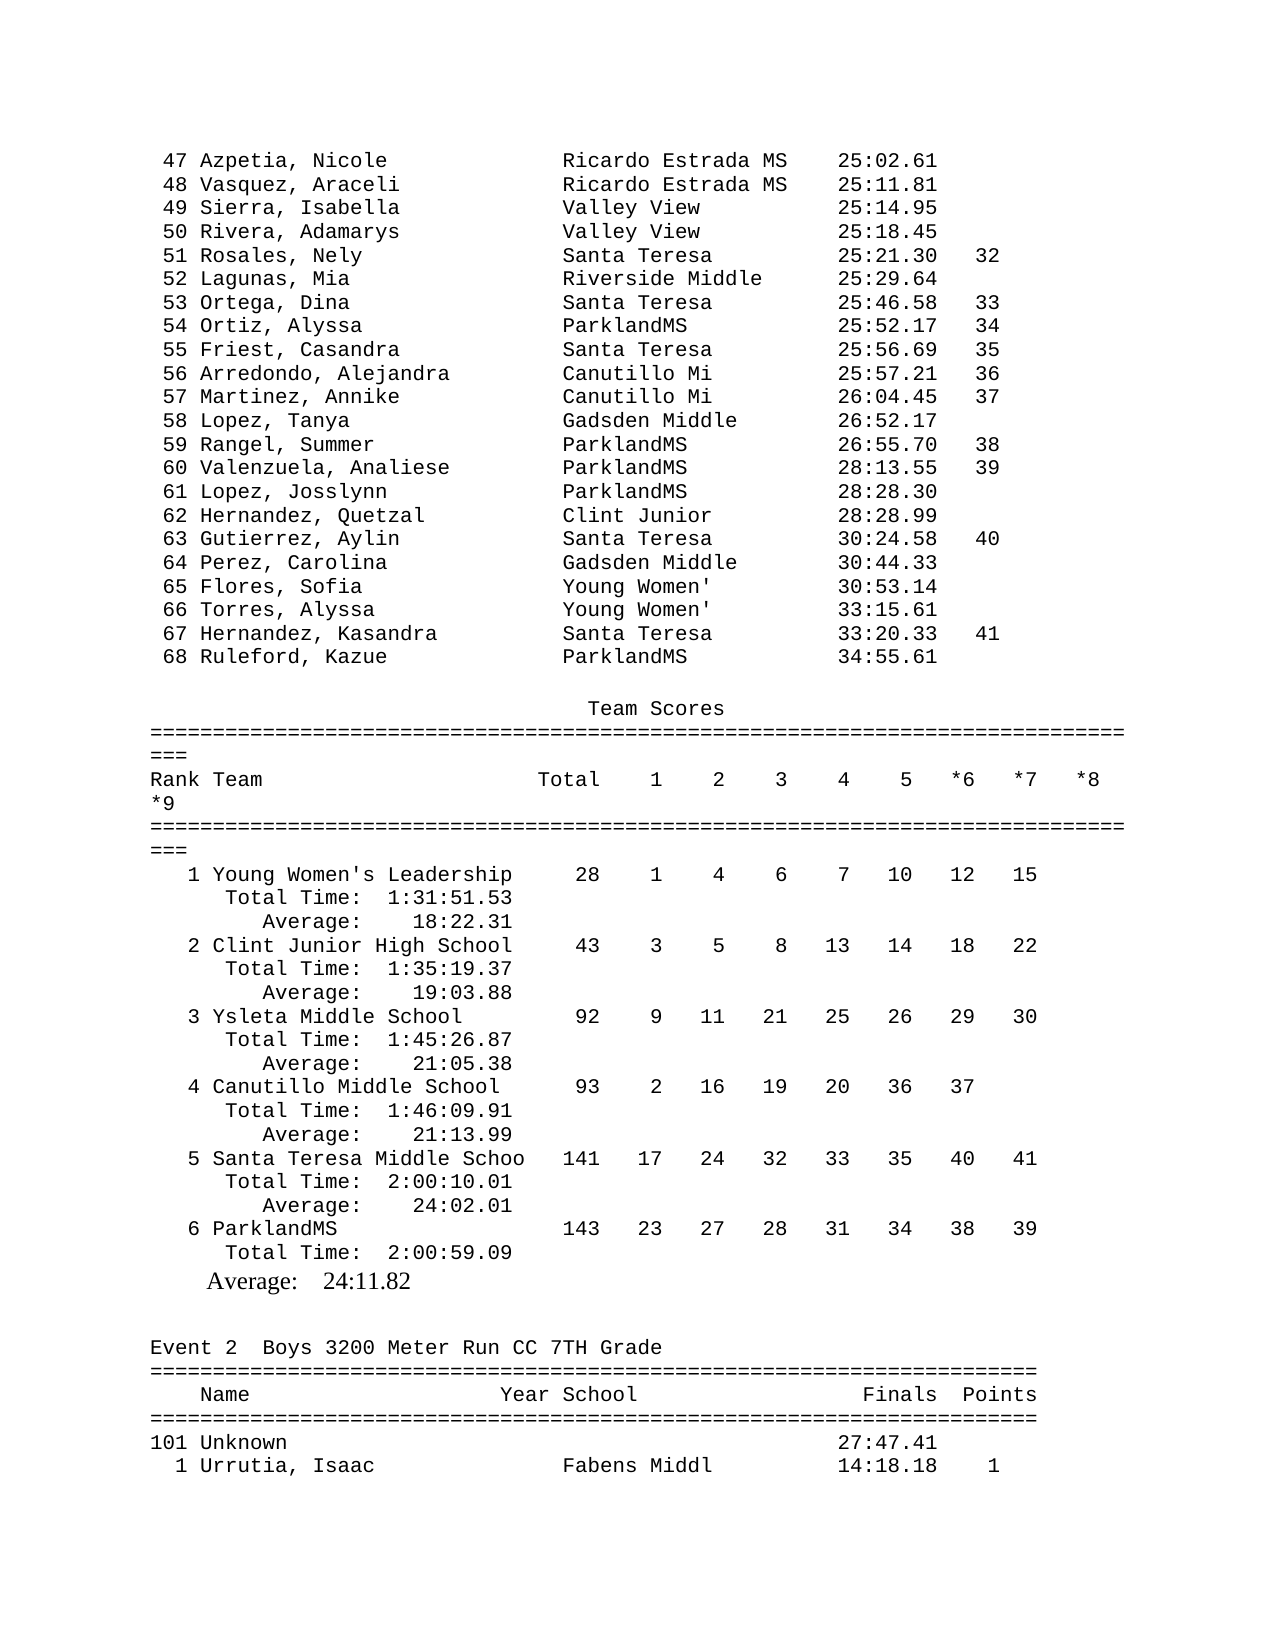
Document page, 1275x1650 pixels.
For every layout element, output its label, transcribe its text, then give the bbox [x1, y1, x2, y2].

text Average: 21:13.99 [150, 1124, 1125, 1147]
text 55 Friest, Casandra Santa Teresa 25:56.69 35 [150, 339, 1125, 363]
text Team Scores [150, 698, 1125, 722]
text Average: 18:22.31 [150, 911, 1125, 935]
text 57 Martinez, Annike Canutillo Mi 26:04.45 37 [150, 386, 1125, 410]
text ======================================================================= [150, 1408, 1125, 1432]
text 62 Hernandez, Quetzal Clint Junior 28:28.99 [150, 505, 1125, 528]
text Total Time: 2:00:59.09 [150, 1242, 1125, 1266]
text 59 Rangel, Summer ParklandMS 26:55.70 38 [150, 434, 1125, 457]
text Total Time: 1:46:09.91 [150, 1100, 1125, 1124]
text Total Time: 1:45:26.87 [150, 1029, 1125, 1053]
text 66 Torres, Alyssa Young Women' 33:15.61 [150, 599, 1125, 623]
text ================================================================================= [150, 816, 1125, 864]
text 51 Rosales, Nely Santa Teresa 25:21.30 32 [150, 244, 1125, 268]
text 5 Santa Teresa Middle Schoo 141 17 24 32 33 35 40 41 [150, 1147, 1125, 1171]
text 54 Ortiz, Alyssa ParklandMS 25:52.17 34 [150, 316, 1125, 339]
text 56 Arredondo, Alejandra Canutillo Mi 25:57.21 36 [150, 363, 1125, 386]
text 67 Hernandez, Kasandra Santa Teresa 33:20.33 41 [150, 623, 1125, 647]
text 1 Young Women's Leadership 28 1 4 6 7 10 12 15 [150, 864, 1125, 887]
text Total Time: 1:31:51.53 [150, 887, 1125, 911]
text Rank Team Total 1 2 3 4 5 *6 *7 *8 *9 [150, 769, 1125, 816]
text Total Time: 1:35:19.37 [150, 958, 1125, 982]
text Average: 21:05.38 [150, 1053, 1125, 1077]
text 61 Lopez, Josslynn ParklandMS 28:28.30 [150, 481, 1125, 505]
text Average: 19:03.88 [150, 982, 1125, 1006]
text 4 Canutillo Middle School 93 2 16 19 20 36 37 [150, 1077, 1125, 1100]
text 47 Azpetia, Nicole Ricardo Estrada MS 25:02.61 [150, 150, 1125, 174]
text Name Year School Finals Points [150, 1384, 1125, 1408]
text 52 Lagunas, Mia Riverside Middle 25:29.64 [150, 268, 1125, 292]
text 53 Ortega, Dina Santa Teresa 25:46.58 33 [150, 292, 1125, 316]
text 68 Ruleford, Kazue ParklandMS 34:55.61 [150, 647, 1125, 670]
text 65 Flores, Sofia Young Women' 30:53.14 [150, 576, 1125, 599]
text 1 Urrutia, Isaac Fabens Middl 14:18.18 1 [150, 1455, 1125, 1479]
text 49 Sierra, Isabella Valley View 25:14.95 [150, 197, 1125, 221]
text Total Time: 2:00:10.01 [150, 1171, 1125, 1195]
text 50 Rivera, Adamarys Valley View 25:18.45 [150, 221, 1125, 244]
text 63 Gutierrez, Aylin Santa Teresa 30:24.58 40 [150, 528, 1125, 552]
text 48 Vasquez, Araceli Ricardo Estrada MS 25:11.81 [150, 174, 1125, 197]
text 101 Unknown 27:47.41 [150, 1432, 1125, 1455]
text Average: 24:11.82 [150, 1266, 1125, 1294]
text 3 Ysleta Middle School 92 9 11 21 25 26 29 30 [150, 1006, 1125, 1029]
text 6 ParklandMS 143 23 27 28 31 34 38 39 [150, 1218, 1125, 1242]
text 60 Valenzuela, Analiese ParklandMS 28:13.55 39 [150, 457, 1125, 481]
text 58 Lopez, Tanya Gadsden Middle 26:52.17 [150, 410, 1125, 434]
text 2 Clint Junior High School 43 3 5 8 13 14 18 22 [150, 935, 1125, 958]
text Event 2 Boys 3200 Meter Run CC 7TH Grade [150, 1337, 1125, 1361]
text ======================================================================= [150, 1361, 1125, 1384]
text 64 Perez, Carolina Gadsden Middle 30:44.33 [150, 552, 1125, 576]
text Average: 24:02.01 [150, 1195, 1125, 1218]
text ================================================================================= [150, 722, 1125, 769]
